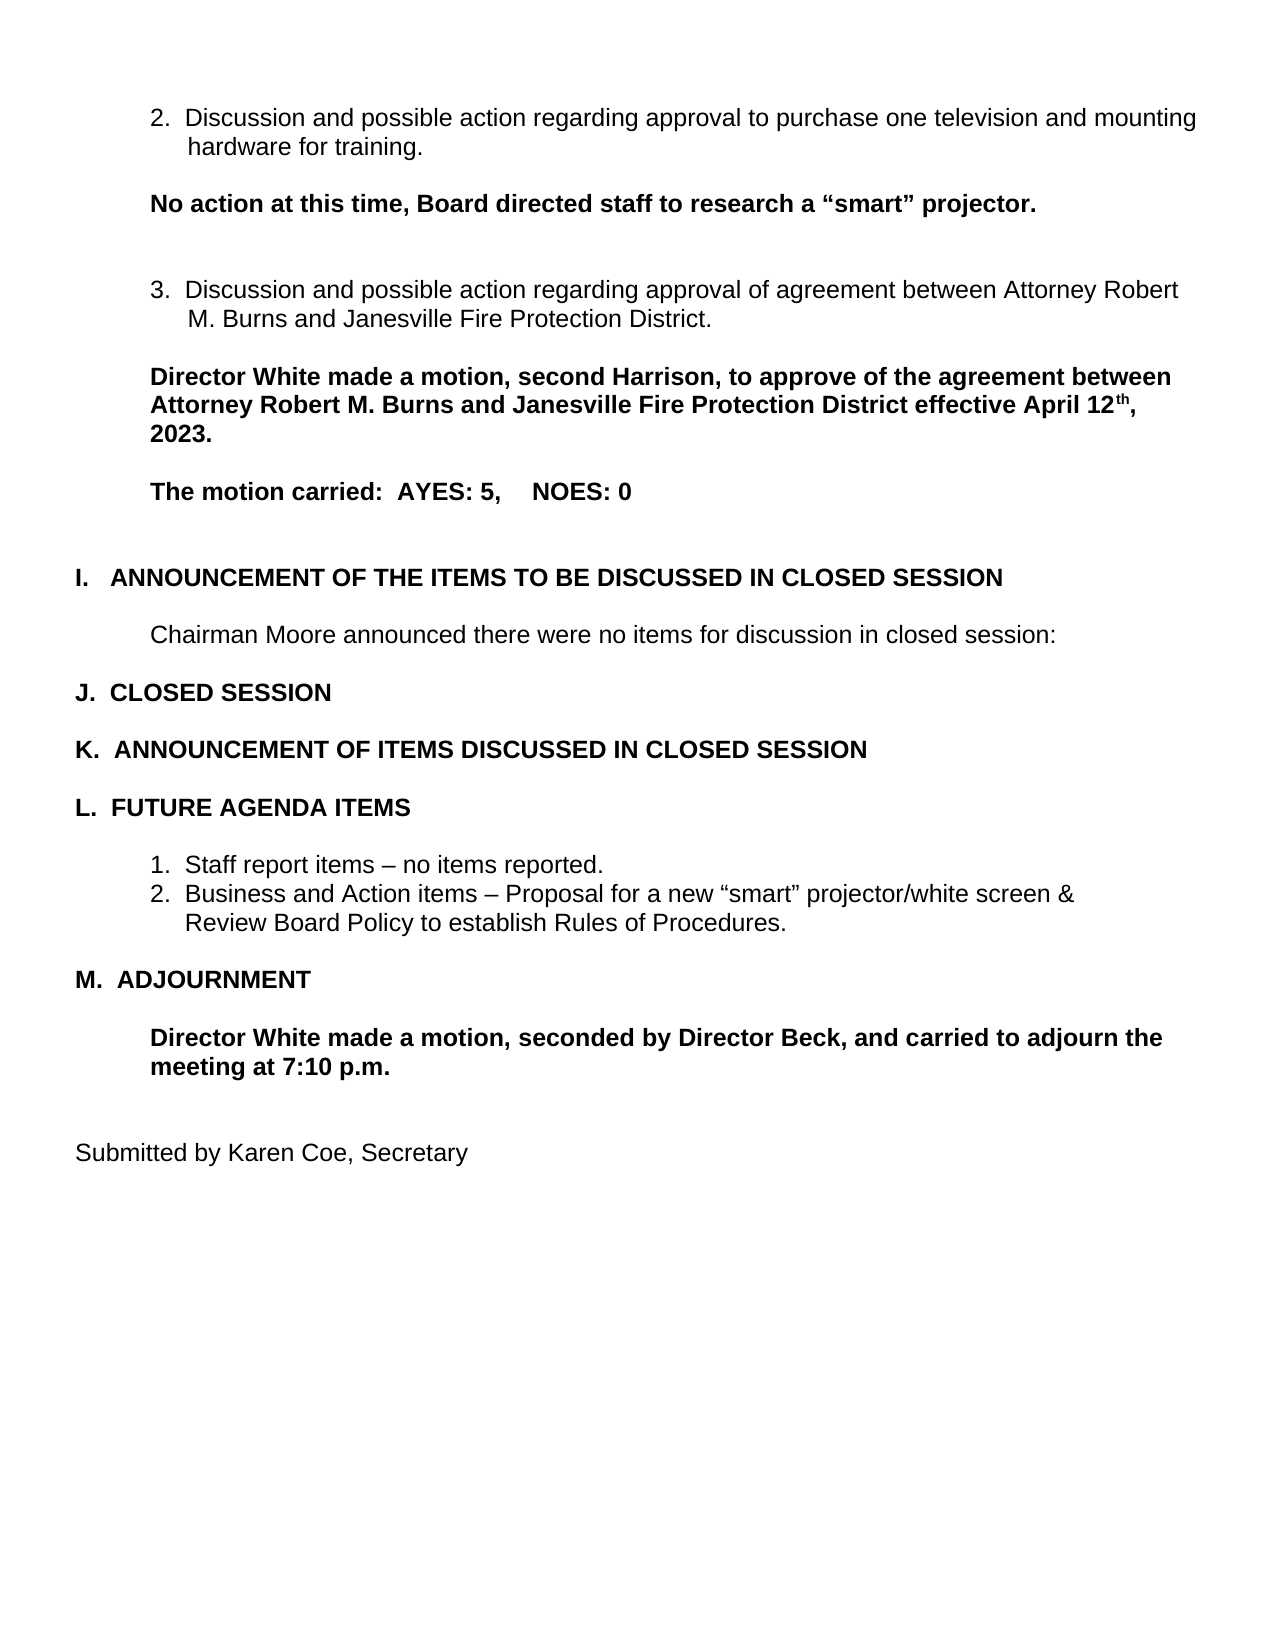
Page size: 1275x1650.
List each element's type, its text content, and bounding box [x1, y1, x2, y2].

text The motion carried: AYES: 5, NOES: 0 [75, 477, 1200, 506]
text Submitted by Karen Coe, Secretary [75, 1138, 1200, 1196]
text I. ANNOUNCEMENT OF THE ITEMS TO BE DISCUSSED IN CLOSED SESSION [75, 563, 1200, 592]
text No action at this time, Board directed staff to research a “smart” projector. [150, 189, 1200, 218]
text 1. Staff report items – no items reported. [75, 851, 1200, 879]
text 3. Discussion and possible action regarding approval of agreement between Attorney Robert M. Burns and Janesville Fire Protection District. [150, 276, 1200, 333]
text L. FUTURE AGENDA ITEMS [75, 793, 1200, 822]
text 2. Business and Action items – Proposal for a new “smart” projector/white screen & [150, 879, 1200, 908]
text Review Board Policy to establish Rules of Procedures. [150, 908, 1200, 937]
text Chairman Moore announced there were no items for discussion in closed session: [75, 621, 1200, 649]
text K. ANNOUNCEMENT OF ITEMS DISCUSSED IN CLOSED SESSION [75, 736, 1200, 764]
text 2. Discussion and possible action regarding approval to purchase one television and mounting hardware for training. [150, 103, 1200, 161]
text M. ADJOURNMENT [75, 966, 1200, 994]
text Director White made a motion, second Harrison, to approve of the agreement between Attorney Robert M. Burns and Janesville Fire Protection District effective April 12th, 2023. [150, 362, 1200, 448]
text Director White made a motion, seconded by Director Beck, and carried to adjourn the meeting at 7:10 p.m. [150, 1023, 1200, 1081]
text J. CLOSED SESSION [75, 678, 1200, 707]
